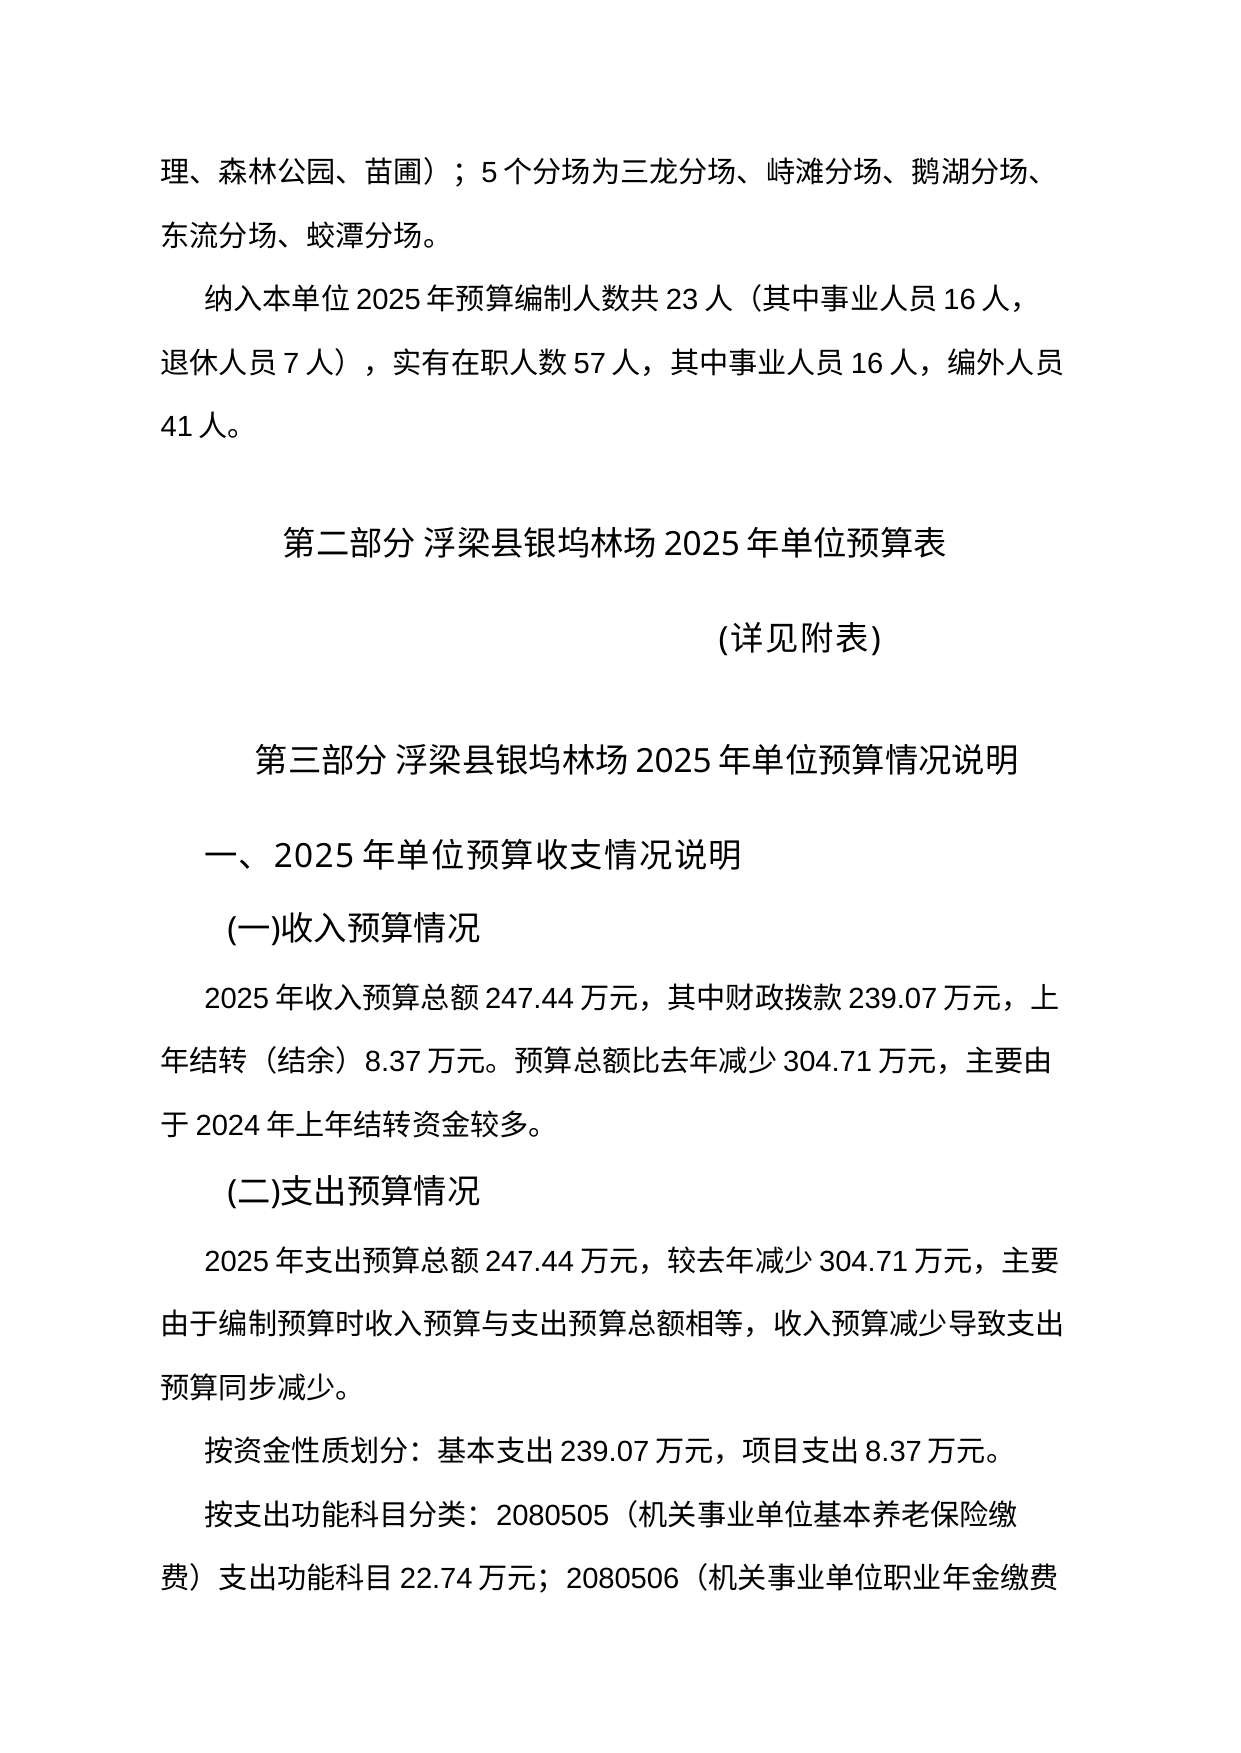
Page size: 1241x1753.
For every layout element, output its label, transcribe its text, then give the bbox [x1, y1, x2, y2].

text 纳入本单位2025年预算编制人数共23人（其中事业人员16人，退休人员7人），实有在职人数57人，其中事业人员16人，编外人员41人。 [160, 276, 1069, 445]
text 按资金性质划分：基本支出239.07万元，项目支出8.37万元。 [160, 1428, 1069, 1470]
text (详见附表) [160, 611, 1069, 660]
text 2025年支出预算总额247.44万元，较去年减少304.71万元，主要由于编制预算时收入预算与支出预算总额相等，收入预算减少导致支出预算同步减少。 [160, 1237, 1069, 1406]
text (一)收入预算情况 [160, 902, 1069, 950]
text 一、2025年单位预算收支情况说明 [160, 829, 1069, 878]
text (二)支出预算情况 [160, 1165, 1069, 1213]
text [160, 1491, 1069, 1597]
text 2025年收入预算总额247.44万元，其中财政拨款239.07万元，上年结转（结余）8.37万元。预算总额比去年减少304.71万元，主要由于2024年上年结转资金较多。 [160, 974, 1069, 1143]
text 第三部分 浮梁县银坞林场2025年单位预算情况说明 [160, 734, 1069, 783]
text 第二部分 浮梁县银坞林场2025年单位预算表 [160, 516, 1069, 565]
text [160, 149, 1069, 254]
